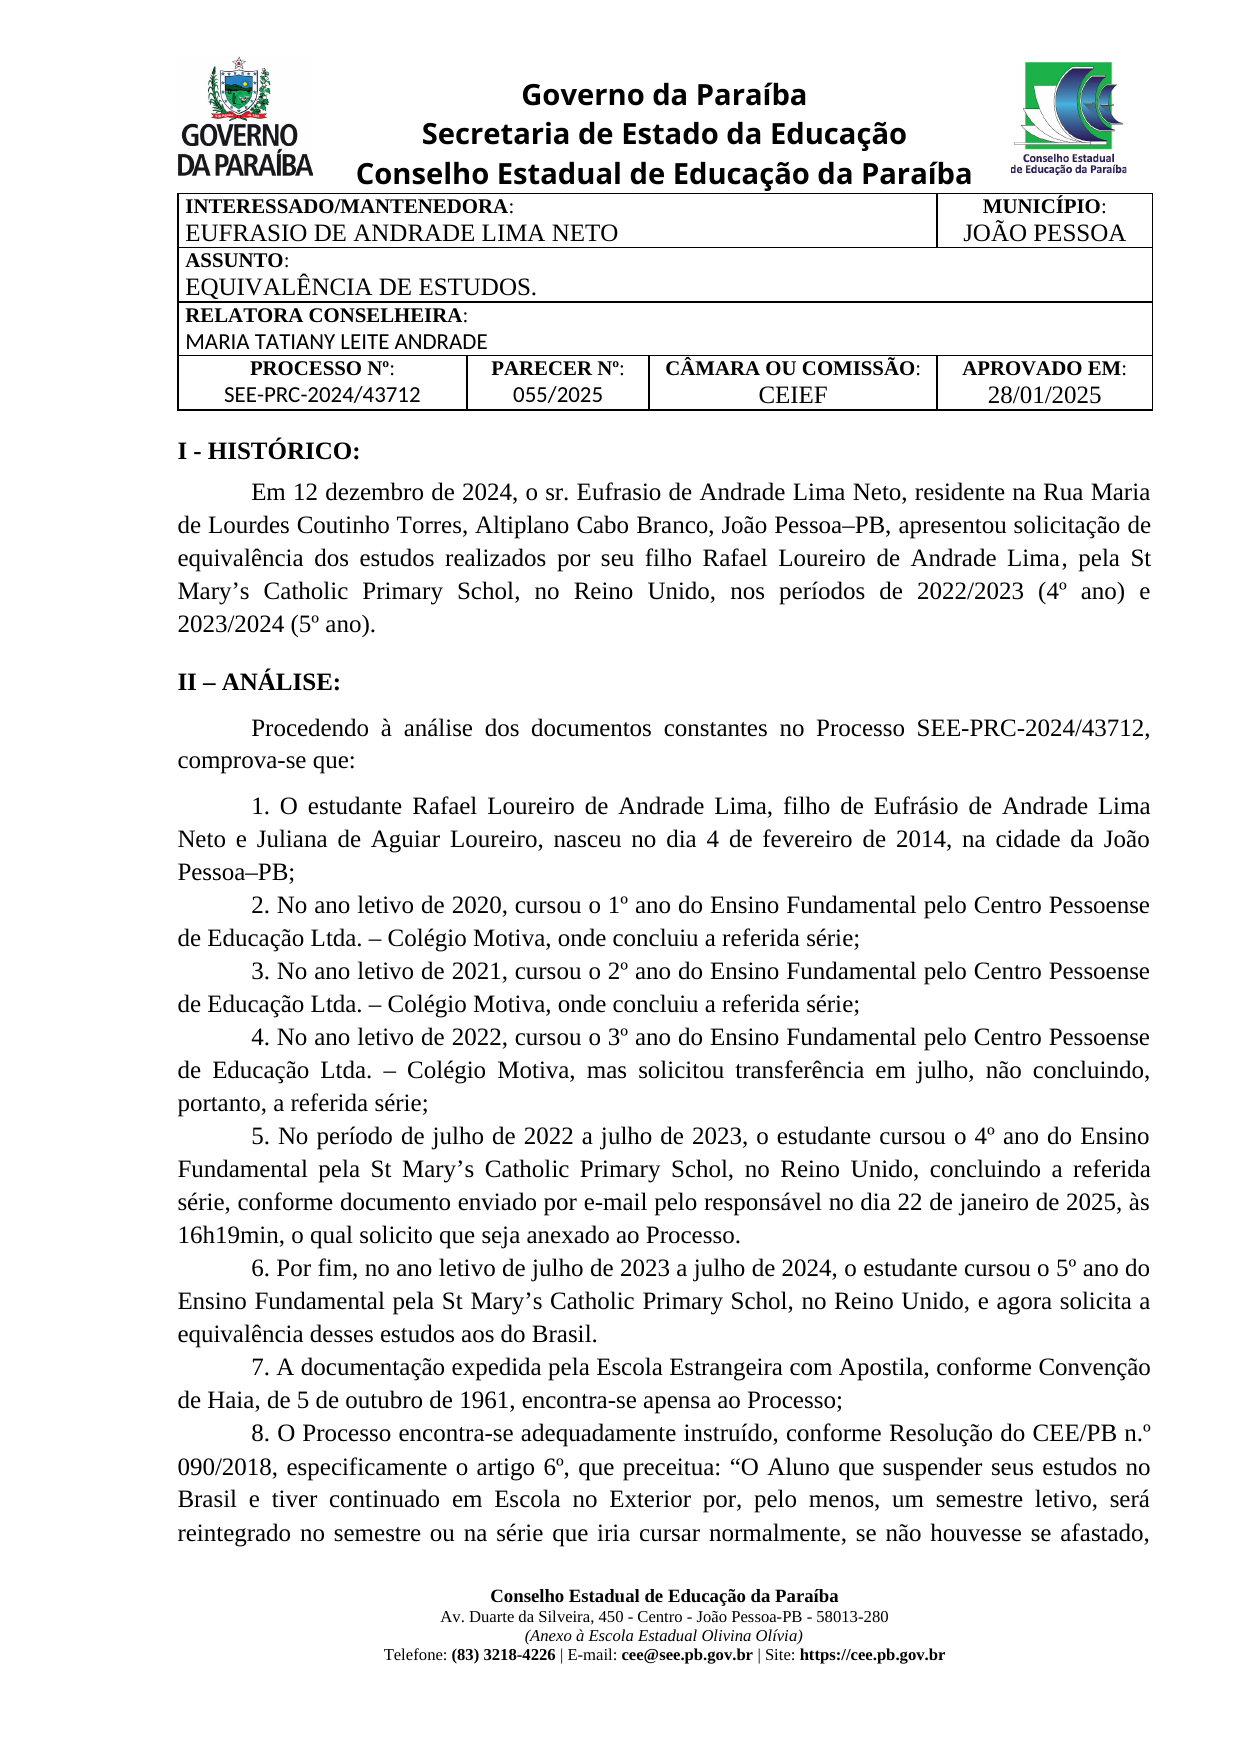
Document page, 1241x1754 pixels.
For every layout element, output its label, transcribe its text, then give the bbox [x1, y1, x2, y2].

text 2. No ano letivo de 2020, cursou o 1º ano do Ensino Fundamental pelo Centro Pessoense de Educação Ltda. – Colégio Motiva, onde concluiu a referida série; [177, 890, 1152, 952]
picture [1011, 62, 1127, 175]
text I - HISTÓRICO: [177, 436, 1152, 464]
text Em 12 dezembro de 2024, o sr. Eufrasio de Andrade Lima Neto, residente na Rua Maria de Lourdes Coutinho Torres, Altiplano Cabo Branco, João Pessoa–PB, apresentou solicitação de equivalência dos estudos realizados por seu filho Rafael Loureiro de Andrade Lima, pela St Mary’s Catholic Primary Schol, no Reino Unido, nos períodos de 2022/2023 (4º ano) e 2023/2024 (5º ano). [177, 477, 1152, 638]
table_cell ASSUNTO: EQUIVALÊNCIA DE ESTUDOS. [179, 248, 1152, 301]
text 1. O estudante Rafael Loureiro de Andrade Lima, filho de Eufrásio de Andrade Lima Neto e Juliana de Aguiar Loureiro, nasceu no dia 4 de fevereiro de 2014, na cidade da João Pessoa–PB; [177, 791, 1152, 886]
table_cell PARECER Nº: [468, 356, 648, 409]
table_header INTERESSADO/MANTENEDORA: EUFRASIO DE ANDRADE LIMA NETO [179, 194, 936, 247]
text 7. A documentação expedida pela Escola Estrangeira com Apostila, conforme Convenção de Haia, de 5 de outubro de 1961, encontra-se apensa ao Processo; [177, 1352, 1152, 1414]
table_cell RELATORA CONSELHEIRA: [179, 303, 1152, 355]
table_cell APROVADO EM: 28/01/2025 [938, 356, 1152, 409]
text 6. Por fim, no ano letivo de julho de 2023 a julho de 2024, o estudante cursou o 5º ano do Ensino Fundamental pela St Mary’s Catholic Primary Schol, no Reino Unido, e agora solicita a equivalência desses estudos aos do Brasil. [177, 1253, 1152, 1348]
picture [177, 56, 314, 177]
text 3. No ano letivo de 2021, cursou o 2º ano do Ensino Fundamental pelo Centro Pessoense de Educação Ltda. – Colégio Motiva, onde concluiu a referida série; [177, 956, 1152, 1018]
table_cell PROCESSO Nº: [179, 356, 466, 409]
text Procedendo à análise dos documentos constantes no Processo SEE-PRC-2024/43712, comprova-se que: [177, 713, 1152, 774]
text 4. No ano letivo de 2022, cursou o 3º ano do Ensino Fundamental pelo Centro Pessoense de Educação Ltda. – Colégio Motiva, mas solicitou transferência em julho, não concluindo, portanto, a referida série; [177, 1022, 1152, 1117]
table_header MUNICÍPIO: JOÃO PESSOA [938, 194, 1152, 247]
text II – ANÁLISE: [177, 667, 1152, 696]
text 5. No período de julho de 2022 a julho de 2023, o estudante cursou o 4º ano do Ensino Fundamental pela St Mary’s Catholic Primary Schol, no Reino Unido, concluindo a referida série, conforme documento enviado por e-mail pelo responsável no dia 22 de janeiro de 2025, às 16h19min, o qual solicito que seja anexado ao Processo. [177, 1121, 1152, 1249]
table_cell CÂMARA OU COMISSÃO: CEIEF [650, 356, 936, 409]
